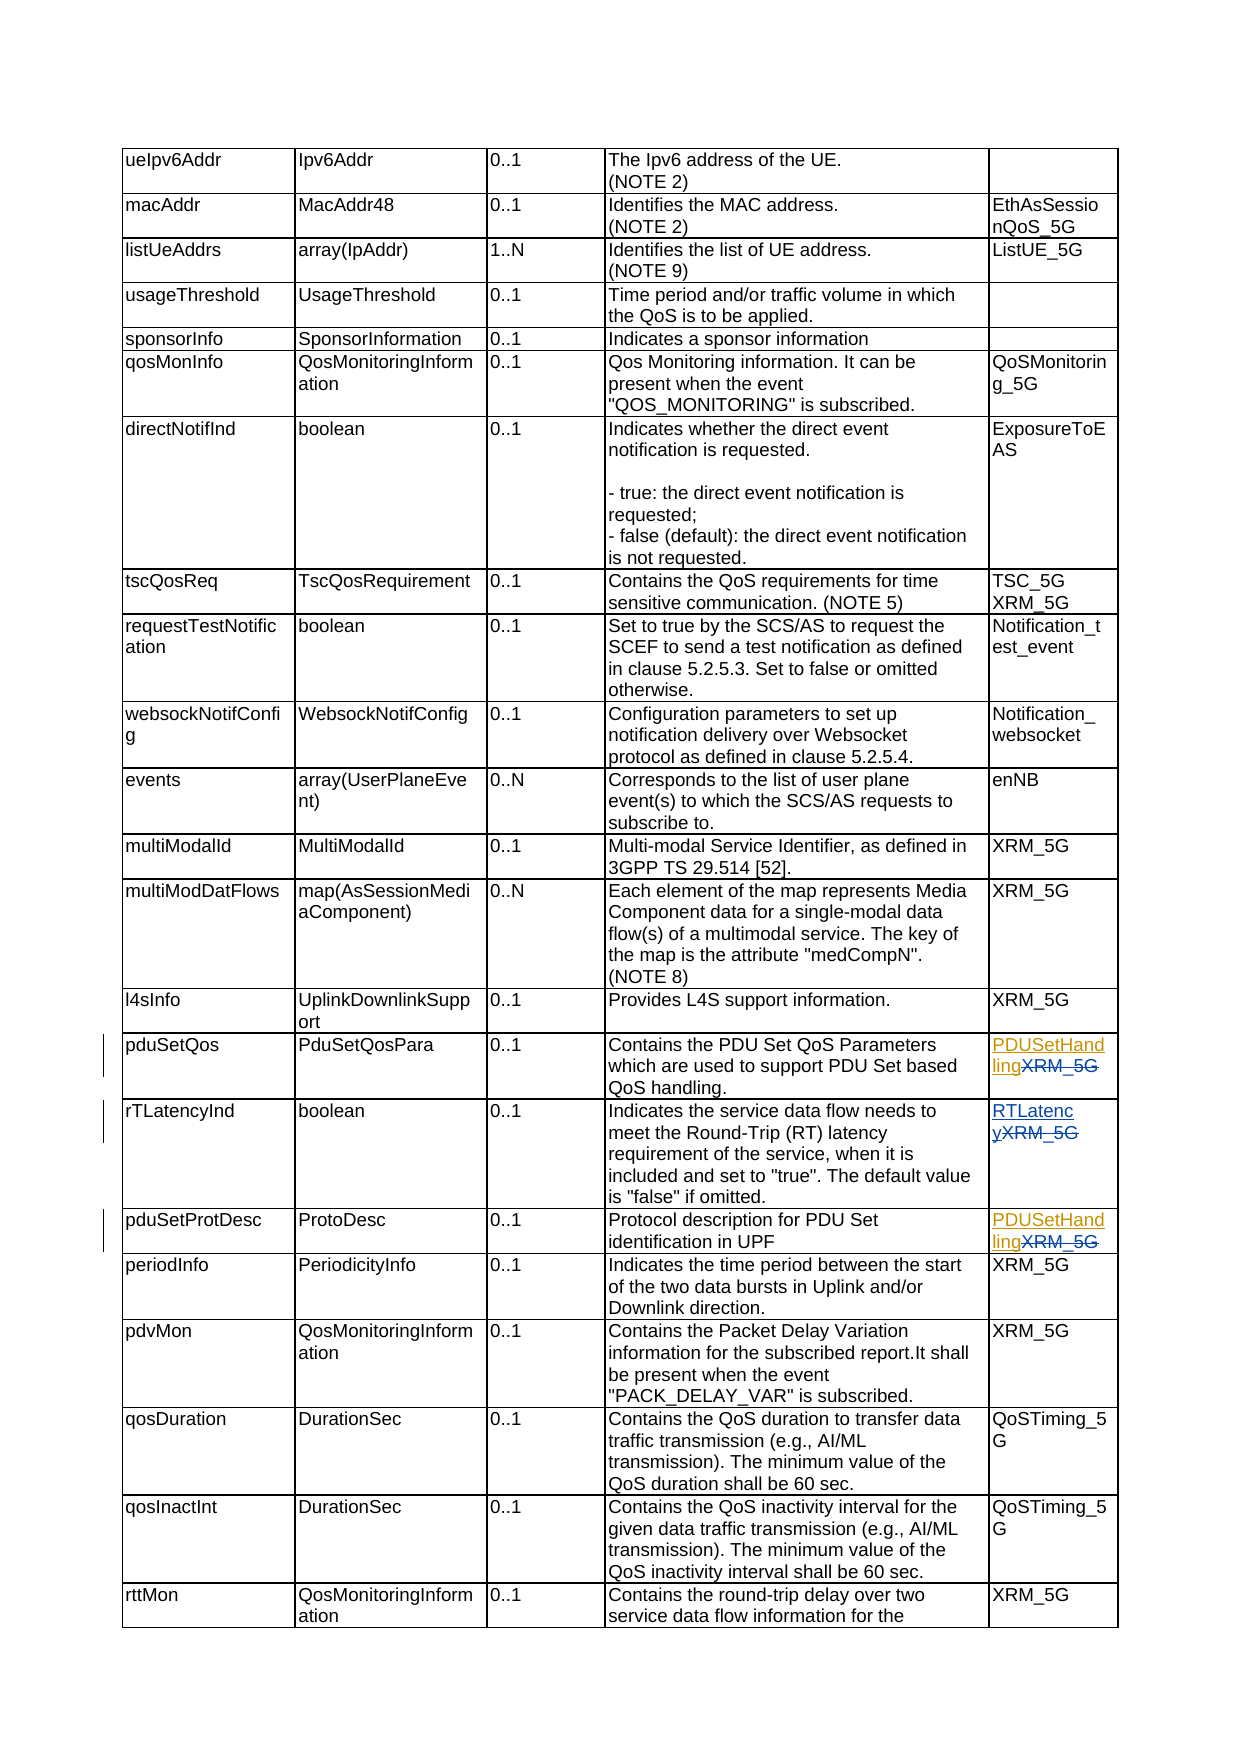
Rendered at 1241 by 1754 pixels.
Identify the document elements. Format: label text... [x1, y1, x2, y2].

table_cell periodInfo [123, 1254, 294, 1319]
table_cell XRM_5G [990, 1584, 1117, 1627]
table_cell Contains the PDU Set QoS Parameters which are used to support PDU Set based QoS handling. [606, 1034, 988, 1098]
table_cell Multi-modal Service Identifier, as defined in 3GPP TS 29.514 [52]. [606, 835, 988, 878]
table_cell XRM_5G [990, 1254, 1117, 1319]
table_cell tscQosReq [123, 570, 294, 613]
table_cell ExposureToEAS [990, 417, 1117, 568]
table_cell The Ipv6 address of the UE. (NOTE 2) [606, 149, 988, 192]
table_cell [990, 1209, 1117, 1252]
table_cell QoSTiming_5G [990, 1408, 1117, 1494]
table_cell UsageThreshold [296, 283, 486, 326]
table_cell Contains the QoS inactivity interval for the given data traffic transmission (e.g., AI/ML transmission). The minimum value of the QoS inactivity interval shall be 60 sec. [606, 1496, 988, 1582]
table_cell rttMon [123, 1584, 294, 1627]
table_cell 0..1 [488, 351, 604, 416]
table_cell WebsockNotifConfig [296, 702, 486, 767]
table_cell XRM_5G [990, 880, 1117, 987]
table_cell ListUE_5G [990, 239, 1117, 282]
table_cell PeriodicityInfo [296, 1254, 486, 1319]
table_cell XRM_5G [990, 1320, 1117, 1406]
table_cell SponsorInformation [296, 328, 486, 349]
table_cell XRM_5G [990, 835, 1117, 878]
table_cell Identifies the list of UE address. (NOTE 9) [606, 239, 988, 282]
table_cell boolean [296, 417, 486, 568]
table_cell boolean [296, 615, 486, 701]
table_cell 0..1 [488, 989, 604, 1032]
table_cell EthAsSessionQoS_5G [990, 194, 1117, 237]
table_cell Contains the QoS duration to transfer data traffic transmission (e.g., AI/ML transmission). The minimum value of the QoS duration shall be 60 sec. [606, 1408, 988, 1494]
table_cell array(IpAddr) [296, 239, 486, 282]
table_cell QoSTiming_5G [990, 1496, 1117, 1582]
table_cell Time period and/or traffic volume in which the QoS is to be applied. [606, 283, 988, 326]
table_cell Qos Monitoring information. It can be present when the event "QOS_MONITORING" is subscribed. [606, 351, 988, 416]
table_cell QoSMonitoring_5G [990, 351, 1117, 416]
table_cell UplinkDownlinkSupport [296, 989, 486, 1032]
table_cell [990, 1100, 1117, 1208]
table_cell 0..1 [488, 149, 604, 192]
table_cell 0..1 [488, 1320, 604, 1406]
table_cell 0..1 [488, 570, 604, 613]
table_cell macAddr [123, 194, 294, 237]
table_cell pduSetQos [123, 1034, 294, 1098]
table_cell ueIpv6Addr [123, 149, 294, 192]
table_cell pdvMon [123, 1320, 294, 1406]
table_cell websockNotifConfig [123, 702, 294, 767]
table_cell Protocol description for PDU Set identification in UPF [606, 1209, 988, 1252]
table_cell MacAddr48 [296, 194, 486, 237]
table_cell 0..1 [488, 1408, 604, 1494]
table_cell qosInactInt [123, 1496, 294, 1582]
table_cell requestTestNotification [123, 615, 294, 701]
table_cell directNotifInd [123, 417, 294, 568]
table_cell Each element of the map represents Media Component data for a single-modal data flow(s) of a multimodal service. The key of the map is the attribute "medCompN". (NOTE 8) [606, 880, 988, 987]
table_cell pduSetProtDesc [123, 1209, 294, 1252]
table_cell 1..N [488, 239, 604, 282]
table_cell DurationSec [296, 1496, 486, 1582]
table_cell map(AsSessionMediaComponent) [296, 880, 486, 987]
table_cell 0..1 [488, 194, 604, 237]
table_cell 0..1 [488, 1034, 604, 1098]
table_cell TscQosRequirement [296, 570, 486, 613]
table_cell QosMonitoringInformation [296, 351, 486, 416]
table_cell [990, 283, 1117, 326]
table_cell 0..1 [488, 328, 604, 349]
table_cell Notification_websocket [990, 702, 1117, 767]
table_cell boolean [296, 1100, 486, 1208]
table_cell Provides L4S support information. [606, 989, 988, 1032]
table_cell multiModDatFlows [123, 880, 294, 987]
table_cell Indicates whether the direct event notification is requested. - true: the direct event notification is requested; - false (default): the direct event notification is not requested. [606, 417, 988, 568]
table_cell sponsorInfo [123, 328, 294, 349]
table_cell QosMonitoringInformation [296, 1320, 486, 1406]
table_cell PduSetQosPara [296, 1034, 486, 1098]
table_cell events [123, 769, 294, 833]
table_cell multiModalId [123, 835, 294, 878]
table_cell array(UserPlaneEvent) [296, 769, 486, 833]
table_cell Configuration parameters to set up notification delivery over Websocket protocol as defined in clause 5.2.5.4. [606, 702, 988, 767]
table_cell Notification_test_event [990, 615, 1117, 701]
table_cell ProtoDesc [296, 1209, 486, 1252]
table_cell Set to true by the SCS/AS to request the SCEF to send a test notification as defined in clause 5.2.5.3. Set to false or omitted otherwise. [606, 615, 988, 701]
table_cell 0..N [488, 880, 604, 987]
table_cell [296, 1584, 486, 1627]
table_cell 0..N [488, 769, 604, 833]
table_cell DurationSec [296, 1408, 486, 1494]
table_cell 0..1 [488, 417, 604, 568]
table_cell Identifies the MAC address. (NOTE 2) [606, 194, 988, 237]
table_cell qosDuration [123, 1408, 294, 1494]
table_cell 0..1 [488, 1584, 604, 1627]
table_cell [990, 328, 1117, 349]
table_cell 0..1 [488, 702, 604, 767]
table_cell MultiModalId [296, 835, 486, 878]
table_cell listUeAddrs [123, 239, 294, 282]
table_cell Indicates the time period between the start of the two data bursts in Uplink and/or Downlink direction. [606, 1254, 988, 1319]
table_cell Indicates the service data flow needs to meet the Round-Trip (RT) latency requirement of the service, when it is included and set to "true". The default value is "false" if omitted. [606, 1100, 988, 1208]
table_cell Ipv6Addr [296, 149, 486, 192]
table_cell Corresponds to the list of user plane event(s) to which the SCS/AS requests to subscribe to. [606, 769, 988, 833]
table_cell 0..1 [488, 1209, 604, 1252]
table_cell 0..1 [488, 835, 604, 878]
table_cell qosMonInfo [123, 351, 294, 416]
table_cell [990, 1034, 1117, 1098]
table_cell XRM_5G [990, 989, 1117, 1032]
table_cell 0..1 [488, 1496, 604, 1582]
table_cell usageThreshold [123, 283, 294, 326]
table_cell Contains the Packet Delay Variation information for the subscribed report.It shall be present when the event "PACK_DELAY_VAR" is subscribed. [606, 1320, 988, 1406]
table_cell 0..1 [488, 1254, 604, 1319]
table_cell [990, 149, 1117, 192]
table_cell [606, 1584, 988, 1627]
table_cell Indicates a sponsor information [606, 328, 988, 349]
table_cell TSC_5G XRM_5G [990, 570, 1117, 613]
table_cell enNB [990, 769, 1117, 833]
table_cell rTLatencyInd [123, 1100, 294, 1208]
table_cell 0..1 [488, 283, 604, 326]
table_cell Contains the QoS requirements for time sensitive communication. (NOTE 5) [606, 570, 988, 613]
table_cell l4sInfo [123, 989, 294, 1032]
table_cell 0..1 [488, 615, 604, 701]
table_cell 0..1 [488, 1100, 604, 1208]
